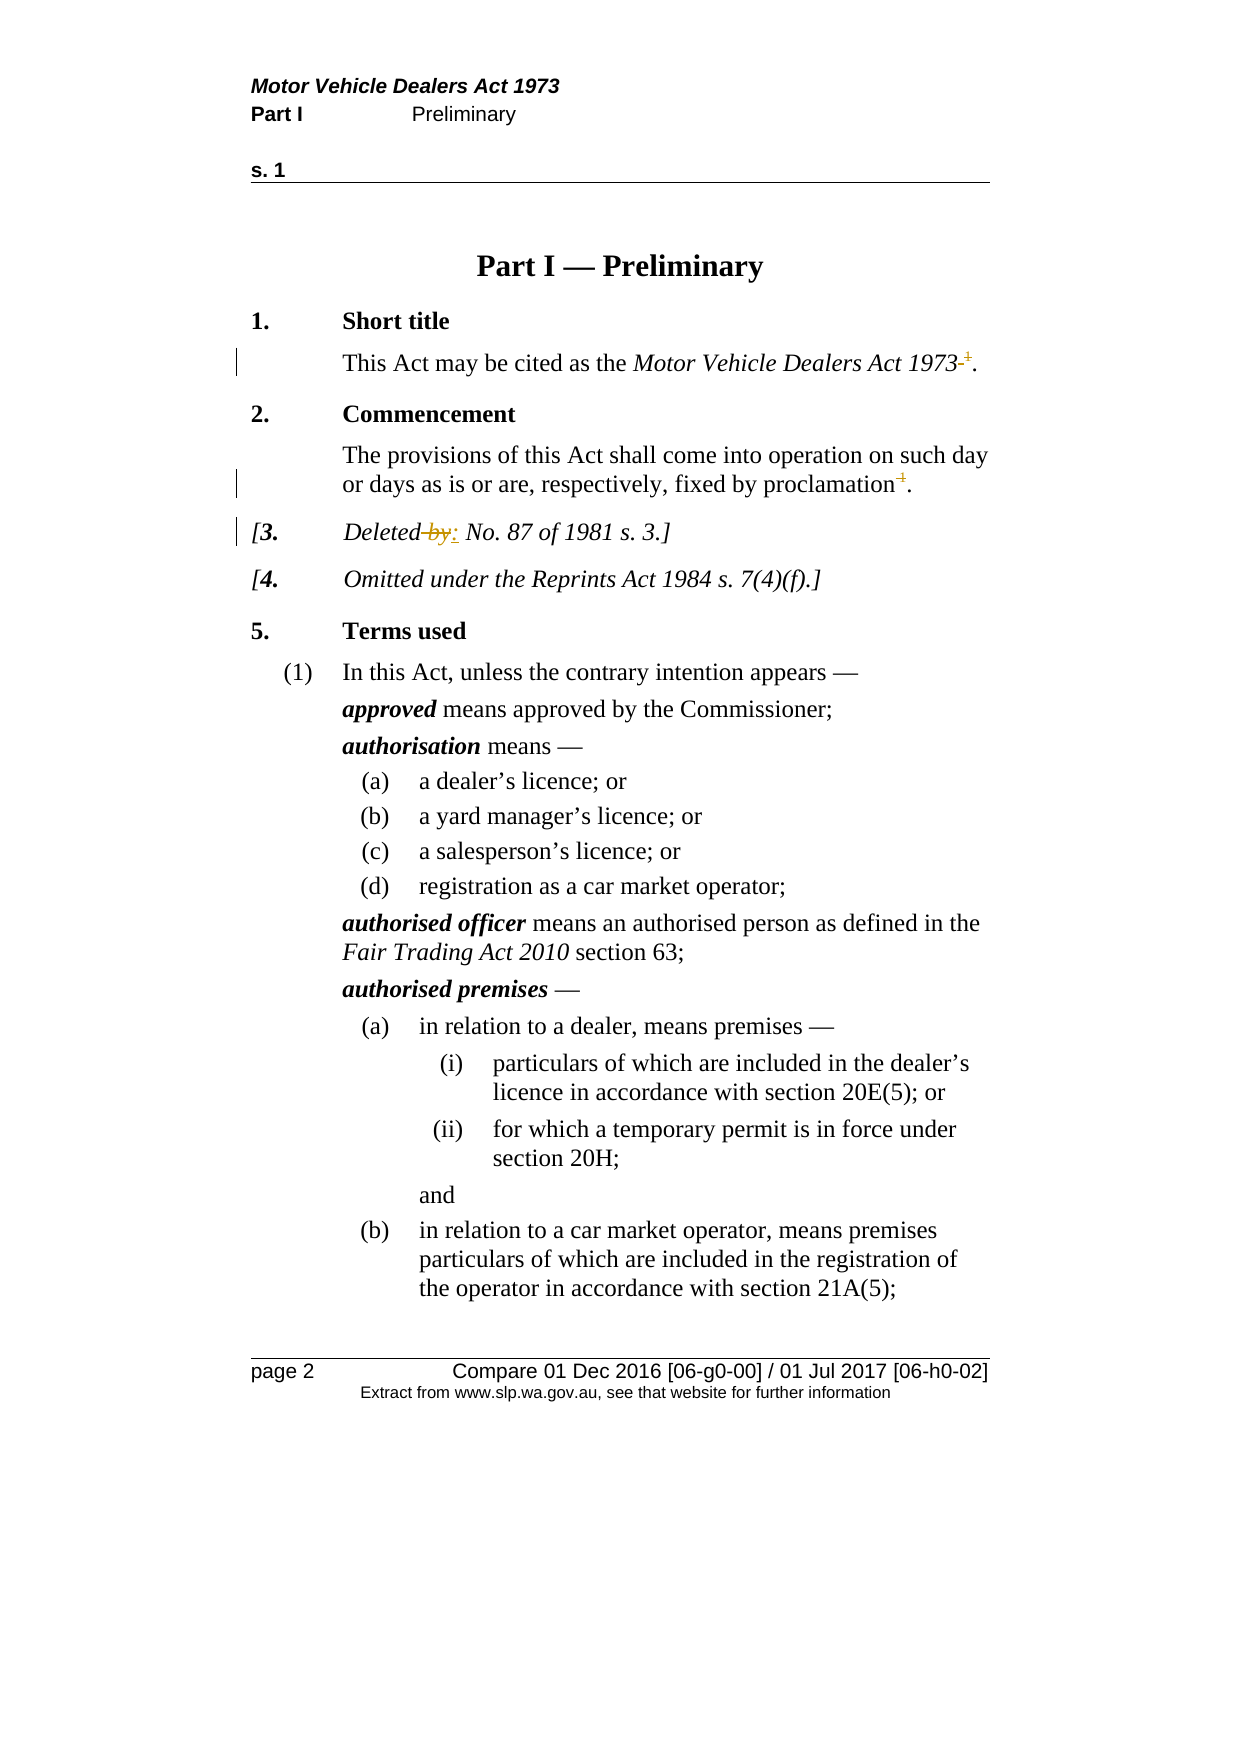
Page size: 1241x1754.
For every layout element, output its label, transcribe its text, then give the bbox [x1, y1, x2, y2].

text [4. Omitted under the Reprints Act 1984 s. 7(4)(f).] [251, 564, 990, 593]
text (b) a yard manager’s licence; or [251, 801, 990, 830]
text (a) a dealer’s licence; or [251, 766, 990, 795]
text and [251, 1180, 990, 1209]
subtitle 5. Terms used [251, 616, 990, 645]
text [3. Deleted No. 87 of 1981 s. 3.] [251, 517, 990, 546]
text authorised premises — [251, 974, 990, 1003]
subtitle 2. Commencement [251, 399, 990, 428]
text authorisation means — [251, 731, 990, 760]
text (i) particulars of which are included in the dealer’s licence in accordance with section 20E(5); or [251, 1048, 990, 1106]
text (b) in relation to a car market operator, means premises particulars of which are included in the registration of the operator in accordance with section 21A(5); [251, 1215, 990, 1301]
text authorised officer means an authorised person as defined in the Fair Trading Act 2010 section 63; [251, 908, 990, 966]
text The provisions of this Act shall come into operation on such day or days as is or are, respectively, fixed by proclamation. [251, 441, 990, 498]
text (a) in relation to a dealer, means premises — [251, 1011, 990, 1040]
text (c) a salesperson’s licence; or [251, 836, 990, 865]
text This Act may be cited as the Motor Vehicle Dealers Act 1973. [251, 348, 990, 376]
text (1) In this Act, unless the contrary intention appears — [251, 657, 990, 686]
subtitle Part I — Preliminary [251, 247, 990, 283]
text (ii) for which a temporary permit is in force under section 20H; [251, 1114, 990, 1172]
text (d) registration as a car market operator; [251, 871, 990, 900]
text approved means approved by the Commissioner; [251, 694, 990, 723]
subtitle 1. Short title [251, 306, 990, 335]
